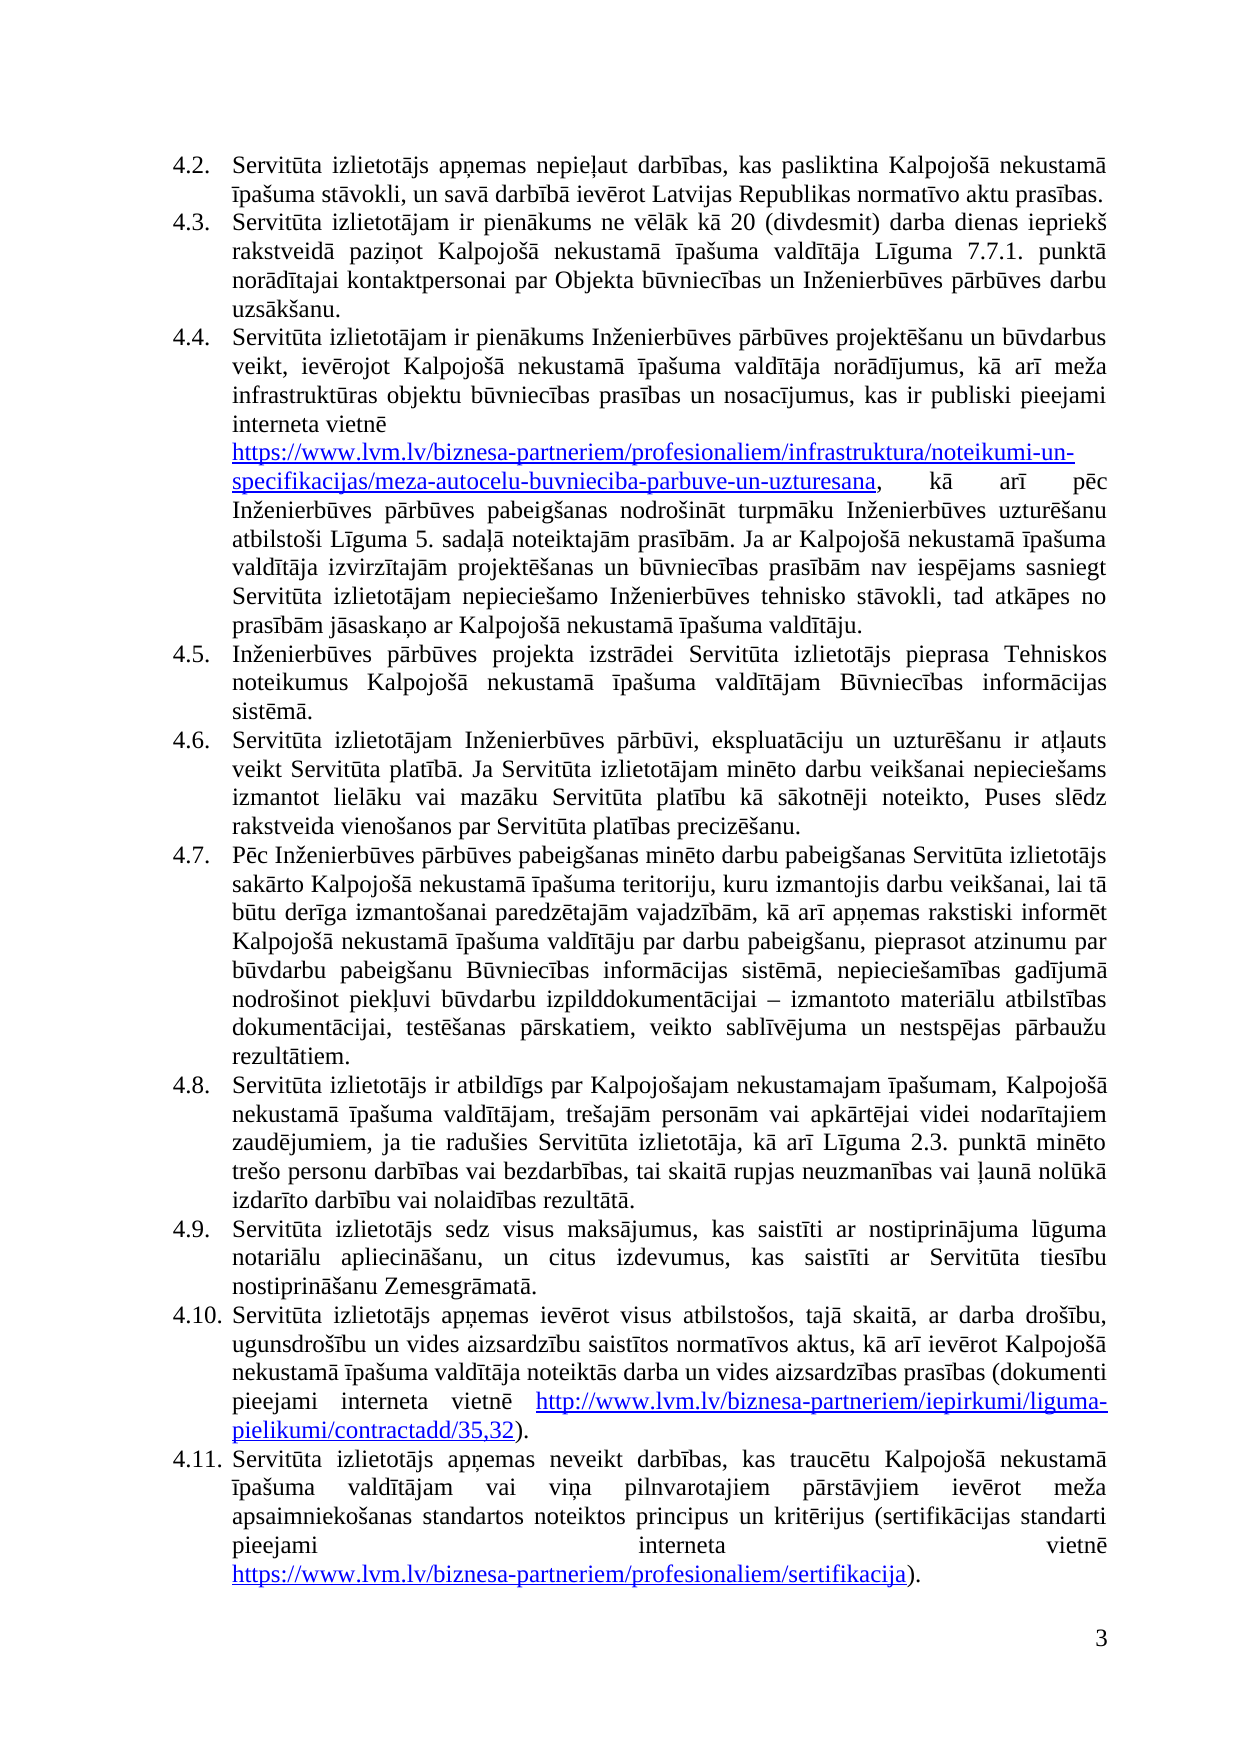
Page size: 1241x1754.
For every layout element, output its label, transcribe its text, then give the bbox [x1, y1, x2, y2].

list Servitūta izlietotājs apņemas neveikt darbības, kas traucētu Kalpojošā nekustamā īpašuma valdītājam vai viņa pilnvarotajiem pārstāvjiem ievērot meža apsaimniekošanas standartos noteiktos principus un kritērijus (sertifikācijas standarti pieejami interneta vietnē https://www.lvm.lv/biznesa-partneriem/profesionaliem/sertifikacija). [173, 1444, 1107, 1587]
list Servitūta izlietotājam Inženierbūves pārbūvi, ekspluatāciju un uzturēšanu ir atļauts veikt Servitūta platībā. Ja Servitūta izlietotājam minēto darbu veikšanai nepieciešams izmantot lielāku vai mazāku Servitūta platību kā sākotnēji noteikto, Puses slēdz rakstveida vienošanos par Servitūta platības precizēšanu. [173, 725, 1107, 840]
list Servitūta izlietotājam ir pienākums ne vēlāk kā 20 (divdesmit) darba dienas iepriekš rakstveidā paziņot Kalpojošā nekustamā īpašuma valdītāja Līguma 7.7.1. punktā norādītajai kontaktpersonai par Objekta būvniecības un Inženierbūves pārbūves darbu uzsākšanu. [173, 207, 1107, 322]
list Servitūta izlietotājs apņemas nepieļaut darbības, kas pasliktina Kalpojošā nekustamā īpašuma stāvokli, un savā darbībā ievērot Latvijas Republikas normatīvo aktu prasības. [173, 150, 1107, 207]
list Inženierbūves pārbūves projekta izstrādei Servitūta izlietotājs pieprasa Tehniskos noteikumus Kalpojošā nekustamā īpašuma valdītājam Būvniecības informācijas sistēmā. [173, 639, 1107, 725]
list Pēc Inženierbūves pārbūves pabeigšanas minēto darbu pabeigšanas Servitūta izlietotājs sakārto Kalpojošā nekustamā īpašuma teritoriju, kuru izmantojis darbu veikšanai, lai tā būtu derīga izmantošanai paredzētajām vajadzībām, kā arī apņemas rakstiski informēt Kalpojošā nekustamā īpašuma valdītāju par darbu pabeigšanu, pieprasot atzinumu par būvdarbu pabeigšanu Būvniecības informācijas sistēmā, nepieciešamības gadījumā nodrošinot piekļuvi būvdarbu izpilddokumentācijai – izmantoto materiālu atbilstības dokumentācijai, testēšanas pārskatiem, veikto sablīvējuma un nestspējas pārbaužu rezultātiem. [173, 840, 1107, 1070]
list Servitūta izlietotājs ir atbildīgs par Kalpojošajam nekustamajam īpašumam, Kalpojošā nekustamā īpašuma valdītājam, trešajām personām vai apkārtējai videi nodarītajiem zaudējumiem, ja tie radušies Servitūta izlietotāja, kā arī Līguma 2.3. punktā minēto trešo personu darbības vai bezdarbības, tai skaitā rupjas neuzmanības vai ļaunā nolūkā izdarīto darbību vai nolaidības rezultātā. [173, 1070, 1107, 1214]
list Servitūta izlietotājs sedz visus maksājumus, kas saistīti ar nostiprinājuma lūguma notariālu apliecināšanu, un citus izdevumus, kas saistīti ar Servitūta tiesību nostiprināšanu Zemesgrāmatā. [173, 1214, 1107, 1300]
text https://www.lvm.lv/biznesa-partneriem/profesionaliem/infrastruktura/noteikumi-un-specifikacijas/meza-autocelu-buvnieciba-parbuve-un-uzturesana, kā arī pēc Inženierbūves pārbūves pabeigšanas nodrošināt turpmāku Inženierbūves uzturēšanu atbilstoši Līguma 5. sadaļā noteiktajām prasībām. Ja ar Kalpojošā nekustamā īpašuma valdītāja izvirzītajām projektēšanas un būvniecības prasībām nav iespējams sasniegt Servitūta izlietotājam nepieciešamo Inženierbūves tehnisko stāvokli, tad atkāpes no prasībām jāsaskaņo ar Kalpojošā nekustamā īpašuma valdītāju. [232, 437, 1107, 639]
list Servitūta izlietotājam ir pienākums Inženierbūves pārbūves projektēšanu un būvdarbus veikt, ievērojot Kalpojošā nekustamā īpašuma valdītāja norādījumus, kā arī meža infrastruktūras objektu būvniecības prasības un nosacījumus, kas ir publiski pieejami interneta vietnē [173, 322, 1107, 437]
list Servitūta izlietotājs apņemas ievērot visus atbilstošos, tajā skaitā, ar darba drošību, ugunsdrošību un vides aizsardzību saistītos normatīvos aktus, kā arī ievērot Kalpojošā nekustamā īpašuma valdītāja noteiktās darba un vides aizsardzības prasības (dokumenti pieejami interneta vietnē http://www.lvm.lv/biznesa-partneriem/iepirkumi/liguma-pielikumi/contractadd/35,32). [173, 1300, 1107, 1444]
